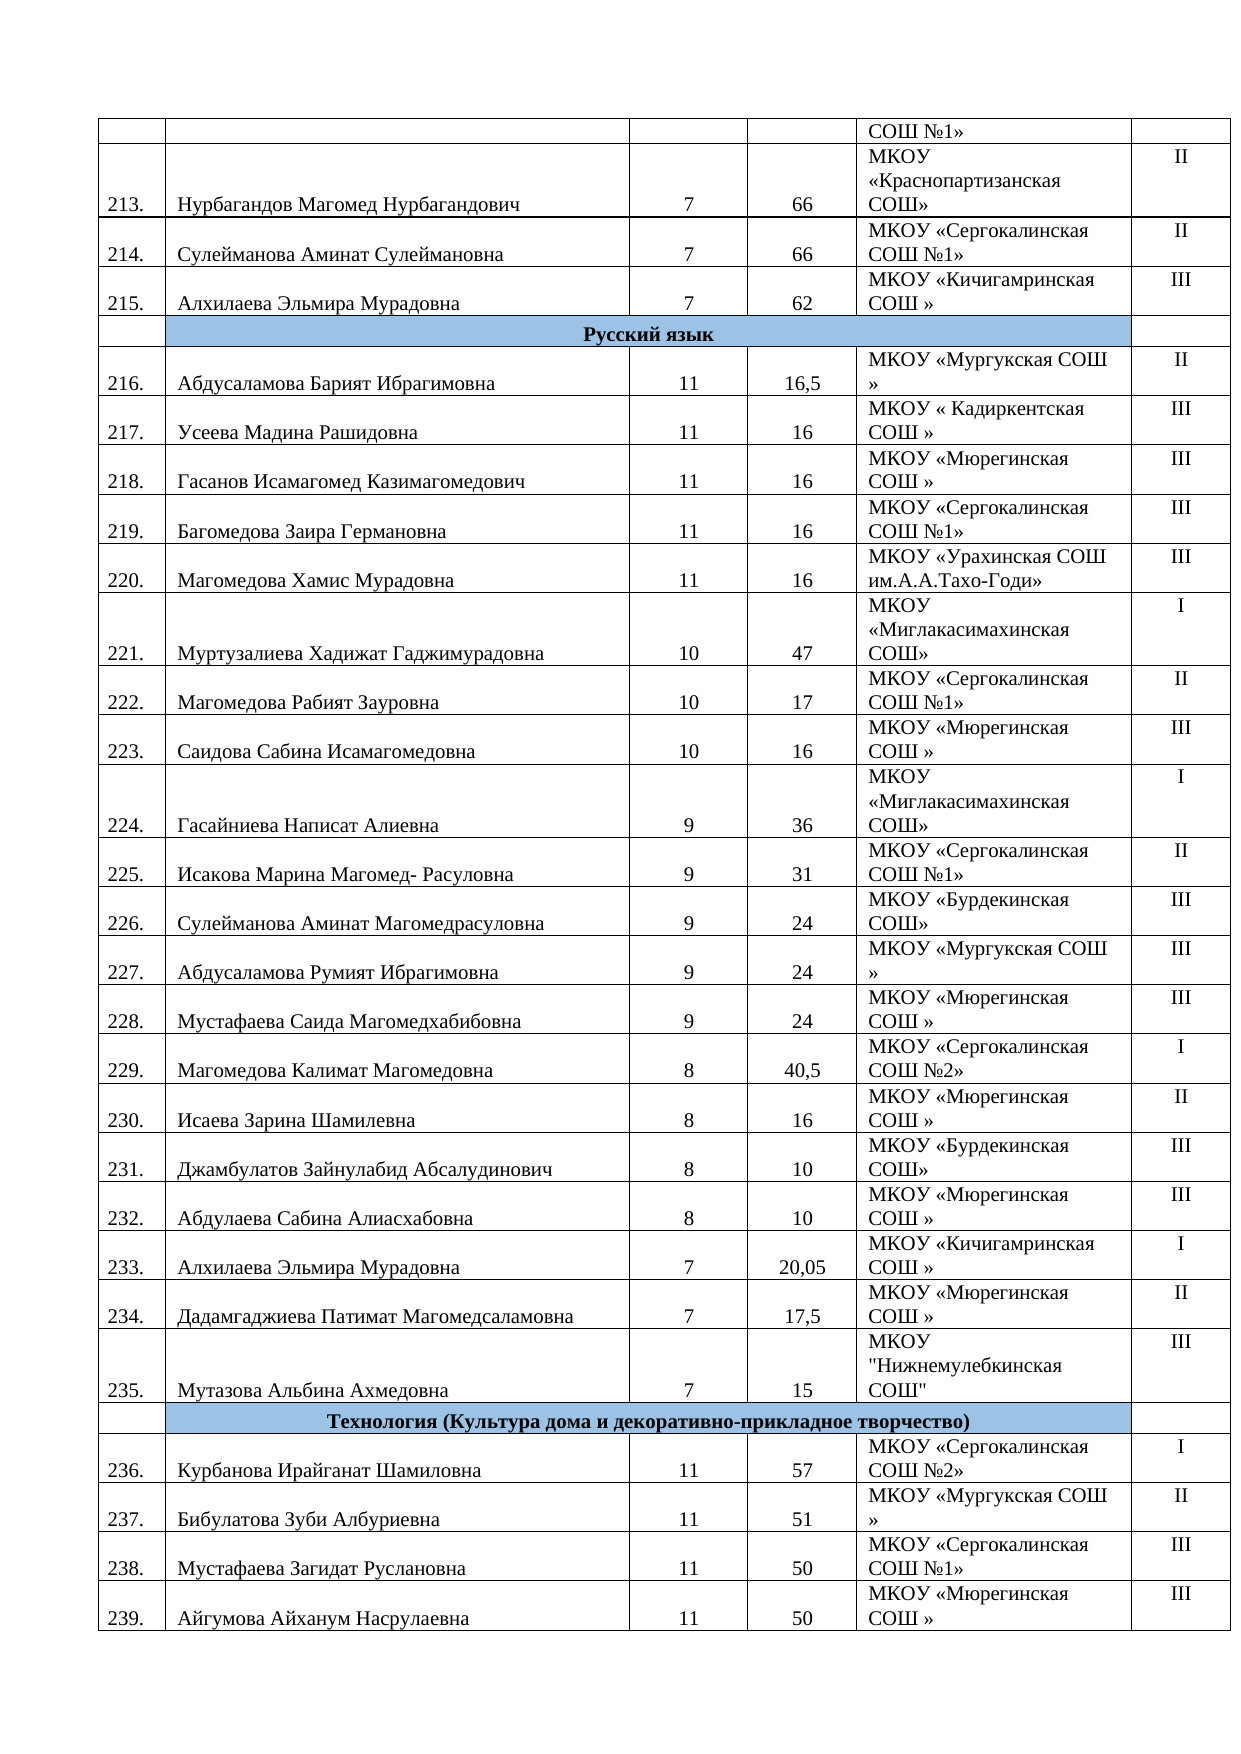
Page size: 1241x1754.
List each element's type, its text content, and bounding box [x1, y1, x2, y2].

table_cell МКОУ «Сергокалинская СОШ №1» [857, 218, 1131, 266]
table_cell Абдулаева Сабина Алиасхабовна [166, 1182, 629, 1230]
table_cell 8 [630, 1182, 747, 1230]
table_cell Саидова Сабина Исамагомедовна [166, 715, 629, 763]
table_cell МКОУ «Сергокалинская СОШ №1» [857, 495, 1131, 543]
table_cell III [1132, 985, 1230, 1033]
table_cell МКОУ «Мюрегинская СОШ » [857, 445, 1131, 493]
table_cell МКОУ «Сергокалинская СОШ №1» [857, 838, 1131, 886]
table_cell 10 [630, 593, 747, 665]
table_cell 7 [630, 1280, 747, 1328]
table_cell 9 [630, 887, 747, 935]
table_cell МКОУ «Урахинская СОШ им.А.А.Тахо-Годи» [857, 544, 1131, 592]
table_cell 7 [630, 267, 747, 315]
table_cell МКОУ «Миглакасимахинская СОШ» [857, 593, 1131, 665]
table_cell Бибулатова Зуби Албуриевна [166, 1483, 629, 1531]
table_cell Русский язык [166, 316, 1131, 346]
table_cell 7 [630, 119, 747, 143]
table_cell 62 [748, 267, 856, 315]
table_cell [99, 218, 165, 266]
table_cell МКОУ «Сергокалинская СОШ №2» [857, 1034, 1131, 1082]
table_cell [99, 887, 165, 935]
table_cell I [1132, 119, 1230, 143]
table_cell [99, 936, 165, 984]
table_cell I [1132, 1034, 1230, 1082]
table_cell 10 [748, 1133, 856, 1181]
table_cell [99, 1231, 165, 1279]
table_cell Магомедова Калимат Магомедовна [166, 1034, 629, 1082]
table_cell Алхилаева Эльмира Мурадовна [166, 1231, 629, 1279]
table_cell [99, 544, 165, 592]
table_cell II [1132, 1084, 1230, 1132]
table_cell Абдусаламова Румият Ибрагимовна [166, 936, 629, 984]
table_cell 40,5 [748, 1034, 856, 1082]
table_cell МКОУ «Мюрегинская СОШ » [857, 715, 1131, 763]
table_cell [99, 1182, 165, 1230]
table_cell [99, 347, 165, 395]
table_cell 16 [748, 1084, 856, 1132]
table_cell 16 [748, 445, 856, 493]
table_cell МКОУ «Кичигамринская СОШ » [857, 267, 1131, 315]
table_cell [99, 1483, 165, 1531]
table_cell Сулейманова Аминат Магомедрасуловна [166, 887, 629, 935]
table_cell III [1132, 1133, 1230, 1181]
table_cell 10 [630, 715, 747, 763]
table_cell 66 [748, 144, 856, 216]
table_cell МКОУ «Сергокалинская СОШ №1» [857, 1532, 1131, 1580]
table_cell 11 [630, 495, 747, 543]
table_cell [99, 985, 165, 1033]
table_cell 7 [630, 1231, 747, 1279]
table_cell 11 [630, 1483, 747, 1531]
table_cell Магомедова Рабият Зауровна [166, 666, 629, 714]
table_cell [99, 267, 165, 315]
table_cell [99, 1581, 165, 1629]
table_cell [99, 316, 165, 346]
table_cell [99, 495, 165, 543]
table_cell I [1132, 1434, 1230, 1482]
table_cell III [1132, 495, 1230, 543]
table_cell Технология (Культура дома и декоративно-прикладное творчество) [166, 1403, 1131, 1433]
table_cell II [1132, 144, 1230, 216]
table_cell [99, 1280, 165, 1328]
table_cell Сулейманова Аминат Сулеймановна [166, 218, 629, 266]
table_cell 11 [630, 445, 747, 493]
table_cell II [1132, 1483, 1230, 1531]
table_cell 66 [748, 218, 856, 266]
table_cell Айгумова Айханум Насрулаевна [166, 1581, 629, 1629]
table_cell 8 [630, 1034, 747, 1082]
table_cell [99, 666, 165, 714]
table_cell МКОУ «Мюрегинская СОШ » [857, 1581, 1131, 1629]
table_cell 11 [630, 1434, 747, 1482]
table_cell III [1132, 445, 1230, 493]
table_cell Исакова Марина Магомед- Расуловна [166, 838, 629, 886]
table_cell 11 [630, 1581, 747, 1629]
table_cell III [1132, 887, 1230, 935]
table_cell МКОУ «Кичигамринская СОШ » [857, 1231, 1131, 1279]
table_cell III [1132, 1182, 1230, 1230]
table_cell 57 [748, 1434, 856, 1482]
table_cell Усеева Мадина Рашидовна [166, 396, 629, 444]
table_cell III [1132, 715, 1230, 763]
table_cell [99, 445, 165, 493]
table_cell 50 [748, 1532, 856, 1580]
table_cell 50 [748, 1581, 856, 1629]
table_cell II [1132, 838, 1230, 886]
table_cell Муртузалиева Хадижат Гаджимурадовна [166, 593, 629, 665]
table_cell МКОУ "Нижнемулебкинская СОШ" [857, 1329, 1131, 1402]
table_cell МКОУ «Мургукская СОШ » [857, 1483, 1131, 1531]
table_cell 16 [748, 495, 856, 543]
table_cell 82 [748, 119, 856, 143]
table_cell III [1132, 1329, 1230, 1402]
table_cell III [1132, 396, 1230, 444]
table_cell [99, 765, 165, 837]
table_cell МКОУ «Миглакасимахинская СОШ» [857, 765, 1131, 837]
table_cell Исаева Зарина Шамилевна [166, 1084, 629, 1132]
table_cell 20,05 [748, 1231, 856, 1279]
table_cell 24 [748, 936, 856, 984]
table_cell II [1132, 1280, 1230, 1328]
table_cell МКОУ «Сергокалинская СОШ №1» [857, 666, 1131, 714]
table_cell МКОУ «Бурдекинская СОШ» [857, 1133, 1131, 1181]
table_cell 16 [748, 544, 856, 592]
table_cell Абдусаламова Барият Ибрагимовна [166, 347, 629, 395]
table_cell [99, 144, 165, 216]
table_cell III [1132, 544, 1230, 592]
table_cell [99, 1034, 165, 1082]
table_cell 16,5 [748, 347, 856, 395]
table_cell 16 [748, 715, 856, 763]
table_cell МКОУ «Бурдекинская СОШ» [857, 887, 1131, 935]
table_cell 15 [748, 1329, 856, 1402]
table_cell [1132, 316, 1230, 346]
table_cell III [1132, 1532, 1230, 1580]
table_cell [99, 119, 165, 143]
table_cell 36 [748, 765, 856, 837]
table_cell Мустафаева Загидат Руслановна [166, 1532, 629, 1580]
table_cell МКОУ «Мюрегинская СОШ » [857, 1182, 1131, 1230]
table_cell Гасайниева Написат Алиевна [166, 765, 629, 837]
table_cell МКОУ «Мургукская СОШ » [857, 936, 1131, 984]
table_cell Магомедова Хамис Мурадовна [166, 544, 629, 592]
table_cell I [1132, 1231, 1230, 1279]
table_cell [99, 1133, 165, 1181]
table_cell III [1132, 1581, 1230, 1629]
table_cell Нурбагандов Магомед Нурбагандович [166, 144, 629, 216]
table_cell I [1132, 765, 1230, 837]
table_cell МКОУ «Краснопартизанская СОШ» [857, 144, 1131, 216]
table_cell 11 [630, 544, 747, 592]
table_cell II [1132, 347, 1230, 395]
table_cell Дадамгаджиева Патимат Магомедсаламовна [166, 1280, 629, 1328]
table_cell МКОУ «Мюрегинская СОШ » [857, 985, 1131, 1033]
table_cell 7 [630, 144, 747, 216]
table_cell МКОУ «Сергокалинская СОШ №2» [857, 1434, 1131, 1482]
table_cell 9 [630, 765, 747, 837]
table_cell 9 [630, 985, 747, 1033]
table_cell 11 [630, 1532, 747, 1580]
table_cell 9 [630, 838, 747, 886]
table_cell [1132, 1403, 1230, 1433]
table_cell МКОУ « Кадиркентская СОШ » [857, 396, 1131, 444]
table_cell Алхилаева Эльмира Мурадовна [166, 267, 629, 315]
table_cell [99, 396, 165, 444]
table_cell [99, 1532, 165, 1580]
table_cell III [1132, 936, 1230, 984]
table_cell 7 [630, 218, 747, 266]
table_cell 11 [630, 347, 747, 395]
table_cell 17,5 [748, 1280, 856, 1328]
table_cell II [1132, 218, 1230, 266]
table_cell II [1132, 666, 1230, 714]
table_cell Курбанова Ирайганат Шамиловна [166, 1434, 629, 1482]
table_cell 24 [748, 985, 856, 1033]
table_cell МКОУ «Мургукская СОШ » [857, 347, 1131, 395]
table_cell Гасанов Исамагомед Казимагомедович [166, 445, 629, 493]
table_cell Багомедова Заира Германовна [166, 495, 629, 543]
table_cell 7 [630, 1329, 747, 1402]
table_cell [99, 1434, 165, 1482]
table_cell 31 [748, 838, 856, 886]
table_cell [99, 715, 165, 763]
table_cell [166, 119, 629, 143]
table_cell 10 [630, 666, 747, 714]
table_cell 47 [748, 593, 856, 665]
table_cell Мутазова Альбина Ахмедовна [166, 1329, 629, 1402]
table_cell 51 [748, 1483, 856, 1531]
table_cell [99, 1403, 165, 1433]
table_cell Мустафаева Саида Магомедхабибовна [166, 985, 629, 1033]
table_cell 16 [748, 396, 856, 444]
table_cell [99, 1084, 165, 1132]
table_cell [99, 838, 165, 886]
table_cell [99, 593, 165, 665]
table_cell 17 [748, 666, 856, 714]
table_cell III [1132, 267, 1230, 315]
table_cell МКОУ «Мюрегинская СОШ » [857, 1084, 1131, 1132]
table_cell [99, 1329, 165, 1402]
table_cell 8 [630, 1133, 747, 1181]
table_cell 9 [630, 936, 747, 984]
table_cell 8 [630, 1084, 747, 1132]
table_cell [857, 119, 1131, 143]
table_cell МКОУ «Мюрегинская СОШ » [857, 1280, 1131, 1328]
table_cell 11 [630, 396, 747, 444]
table_cell Джамбулатов Зайнулабид Абсалудинович [166, 1133, 629, 1181]
table_cell I [1132, 593, 1230, 665]
table_cell 10 [748, 1182, 856, 1230]
table_cell 24 [748, 887, 856, 935]
